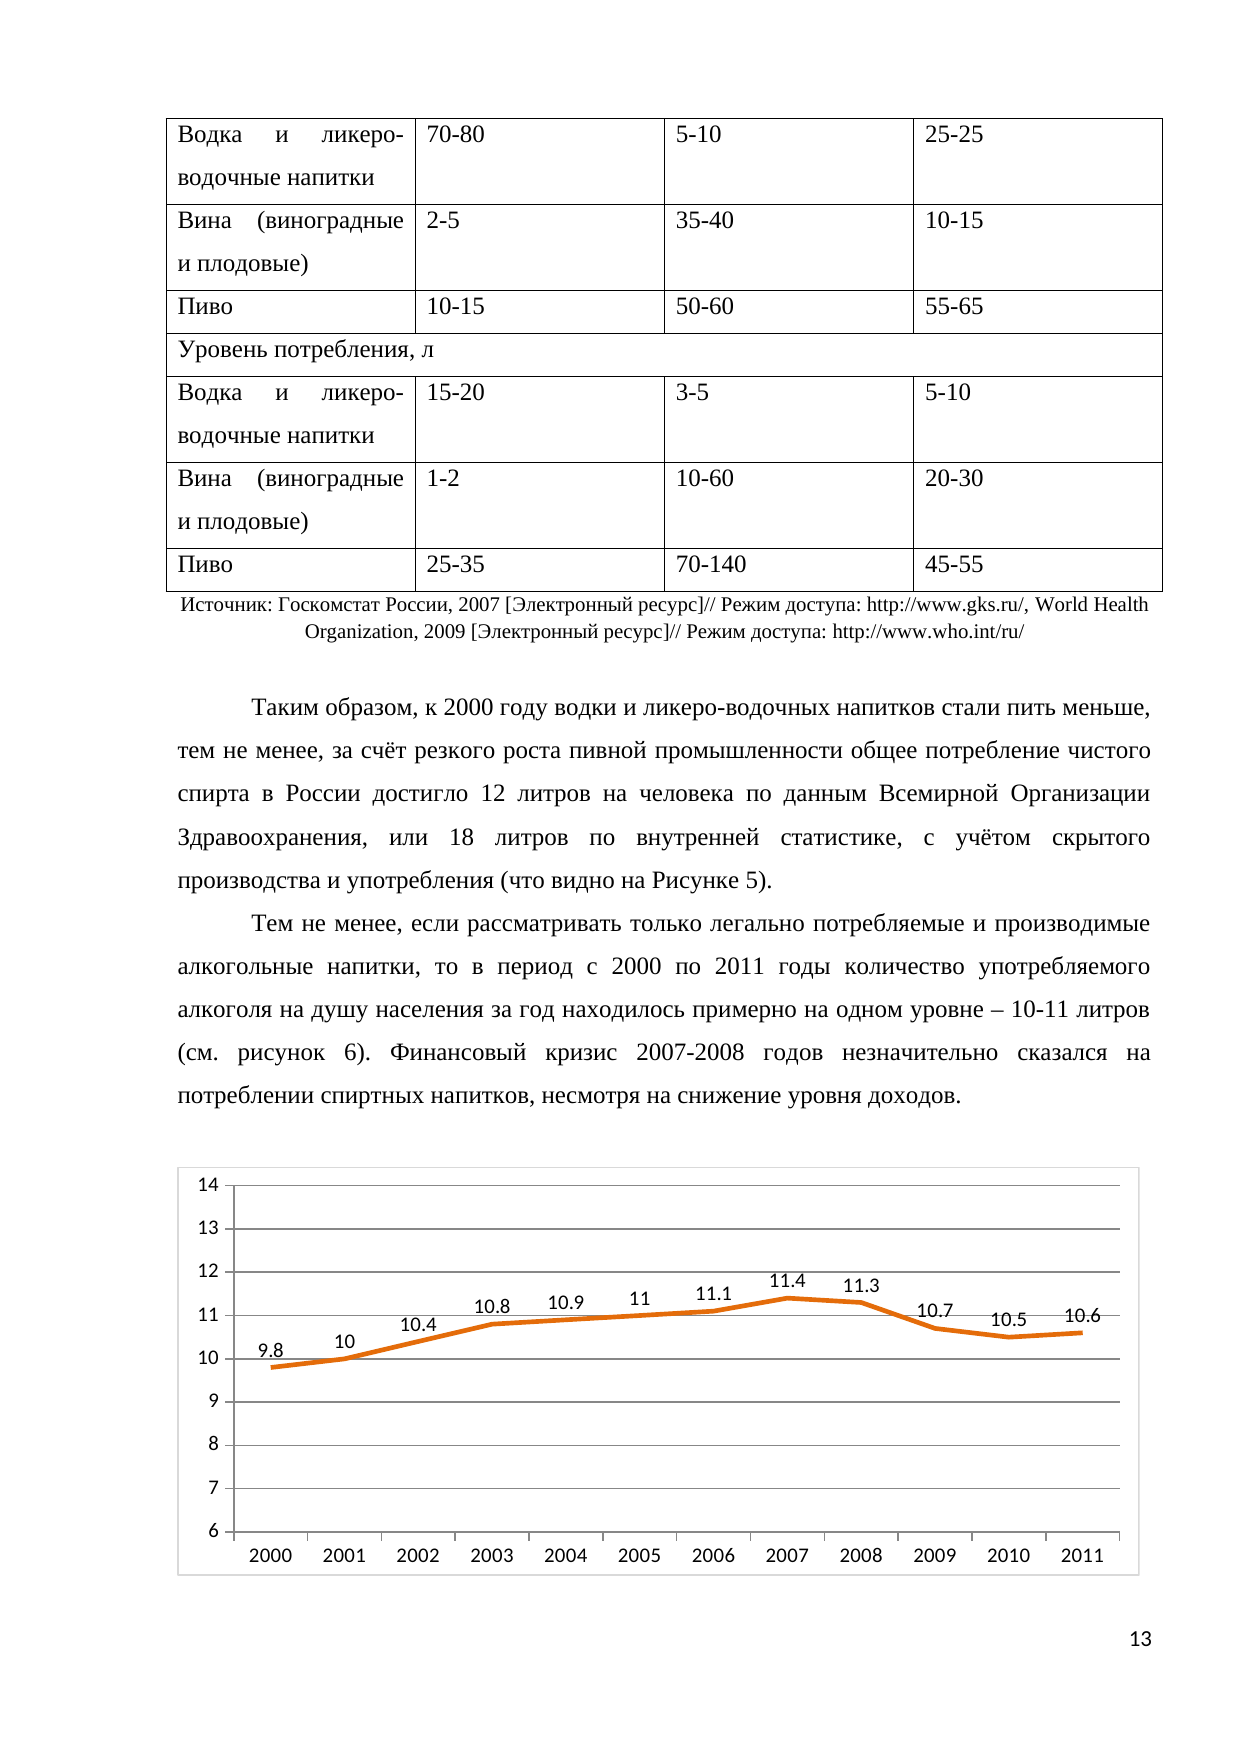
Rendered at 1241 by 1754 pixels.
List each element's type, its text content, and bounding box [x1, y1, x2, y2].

table_cell 10-60 [665, 463, 913, 548]
table_cell Водка и ликеро-водочные напитки [167, 119, 415, 204]
table_cell 70-140 [665, 549, 913, 591]
text Таким образом, к 2000 году водки и ликеро-водочных напитков стали пить меньше, тем не менее, за счёт резкого роста пивной промышленности общее потребление чистого спирта в России достигло 12 литров на человека по данным Всемирной Организации Здравоохранения, или 18 литров по внутренней статистике, с учётом скрытого производства и употребления (что видно на Рисунке 5). [177, 692, 1152, 893]
table_cell Уровень потребления, л [167, 334, 1162, 376]
table_cell 25-25 [914, 119, 1162, 204]
table_cell 25-35 [416, 549, 664, 591]
table_cell Пиво [167, 549, 415, 591]
table_cell Вина (виноградные и плодовые) [167, 463, 415, 548]
table_cell 35-40 [665, 205, 913, 290]
table_cell 70-80 [416, 119, 664, 204]
table_cell 15-20 [416, 377, 664, 462]
table_cell 50-60 [665, 291, 913, 333]
table_cell Вина (виноградные и плодовые) [167, 205, 415, 290]
table_cell 3-5 [665, 377, 913, 462]
table_cell 10-15 [914, 205, 1162, 290]
table_cell 2-5 [416, 205, 664, 290]
text Источник: Госкомстат России, 2007 [Электронный ресурс]// Режим доступа: http://www.gks.ru/, World Health Organization, 2009 [Электронный ресурс]// Режим доступа: http://www.who.int/ru/ [177, 592, 1152, 644]
text Тем не менее, если рассматривать только легально потребляемые и производимые алкогольные напитки, то в период с 2000 по 2011 годы количество употребляемого алкоголя на душу населения за год находилось примерно на одном уровне – 10-11 литров (см. рисунок 6). Финансовый кризис 2007-2008 годов незначительно сказался на потреблении спиртных напитков, несмотря на снижение уровня доходов. [177, 908, 1152, 1109]
table_cell 5-10 [914, 377, 1162, 462]
table_cell Водка и ликеро-водочные напитки [167, 377, 415, 462]
table_cell 20-30 [914, 463, 1162, 548]
table_cell 55-65 [914, 291, 1162, 333]
table_cell Пиво [167, 291, 415, 333]
table_cell 5-10 [665, 119, 913, 204]
table_cell 1-2 [416, 463, 664, 548]
table_cell 10-15 [416, 291, 664, 333]
table_cell 45-55 [914, 549, 1162, 591]
